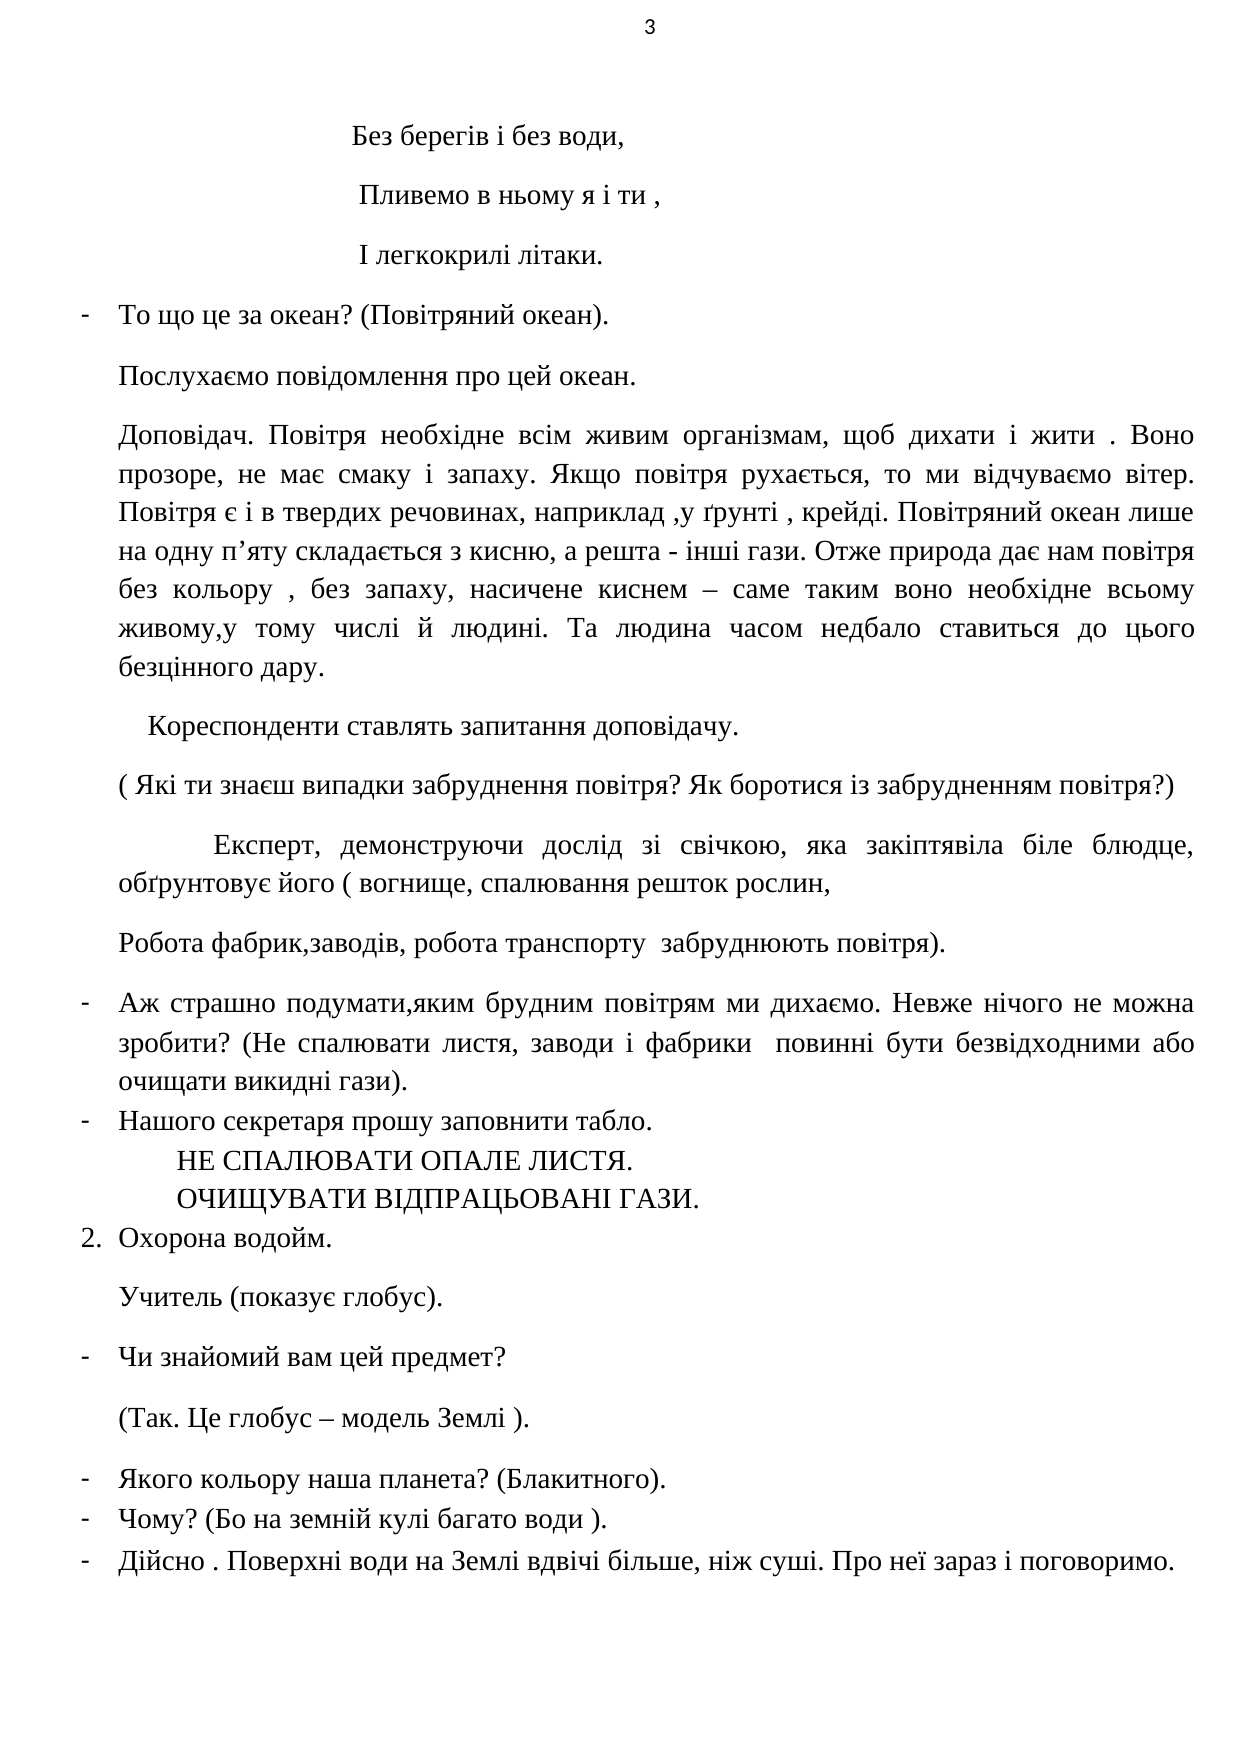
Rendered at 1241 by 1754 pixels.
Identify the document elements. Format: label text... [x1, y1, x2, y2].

list То що це за океан? (Повітряний океан). [81, 296, 1196, 332]
text Експерт, демонструючи дослід зі свічкою, яка закіптявіла біле блюдце, обґрунтовує його ( вогнище, спалювання решток рослин, [118, 827, 1196, 899]
list Чому? (Бо на земній кулі багато води ). [81, 1501, 1196, 1536]
list ОЧИЩУВАТИ ВІДПРАЦЬОВАНІ ГАЗИ. [118, 1181, 1196, 1215]
list НЕ СПАЛЮВАТИ ОПАЛЕ ЛИСТЯ. [118, 1143, 1196, 1176]
list Чи знайомий вам цей предмет? [81, 1338, 1196, 1374]
list Якого кольору наша планета? (Блакитного). [81, 1460, 1196, 1495]
text Робота фабрик,заводів, робота транспорту забруднюють повітря). [118, 925, 1196, 958]
list Дійсно . Поверхні води на Землі вдвічі більше, ніж суші. Про неї зараз і поговоримо. [81, 1542, 1196, 1577]
text ( Які ти знаєш випадки забруднення повітря? Як боротися із забрудненням повітря?) [118, 767, 1196, 801]
list Охорона водойм. [81, 1220, 1196, 1253]
text Доповідач. Повітря необхідне всім живим організмам, щоб дихати і жити . Воно прозоре, не має смаку і запаху. Якщо повітря рухається, то ми відчуваємо вітер. Повітря є і в твердих речовинах, наприклад ,у ґрунті , крейді. Повітряний океан лише на одну п’яту складається з кисню, а решта - інші гази. Отже природа дає нам повітря без кольору , без запаху, насичене киснем – саме таким воно необхідне всьому живому,у тому числі й людині. Та людина часом недбало ставиться до цього безцінного дару. [118, 417, 1196, 682]
text Учитель (показує глобус). [118, 1279, 1196, 1313]
text Послухаємо повідомлення про цей океан. [118, 358, 1196, 392]
list Нашого секретаря прошу заповнити табло. [81, 1102, 1196, 1137]
text Без берегів і без води, [118, 118, 1196, 152]
text І легкокрилі літаки. [118, 237, 1196, 270]
text Кореспонденти ставлять запитання доповідачу. [118, 708, 1196, 742]
text Пливемо в ньому я і ти , [118, 177, 1196, 211]
list Аж страшно подумати,яким брудним повітрям ми дихаємо. Невже нічого не можна зробити? (Не спалювати листя, заводи і фабрики повинні бути безвідходними або очищати викидні гази). [81, 984, 1196, 1097]
text (Так. Це глобус – модель Землі ). [118, 1400, 1196, 1434]
